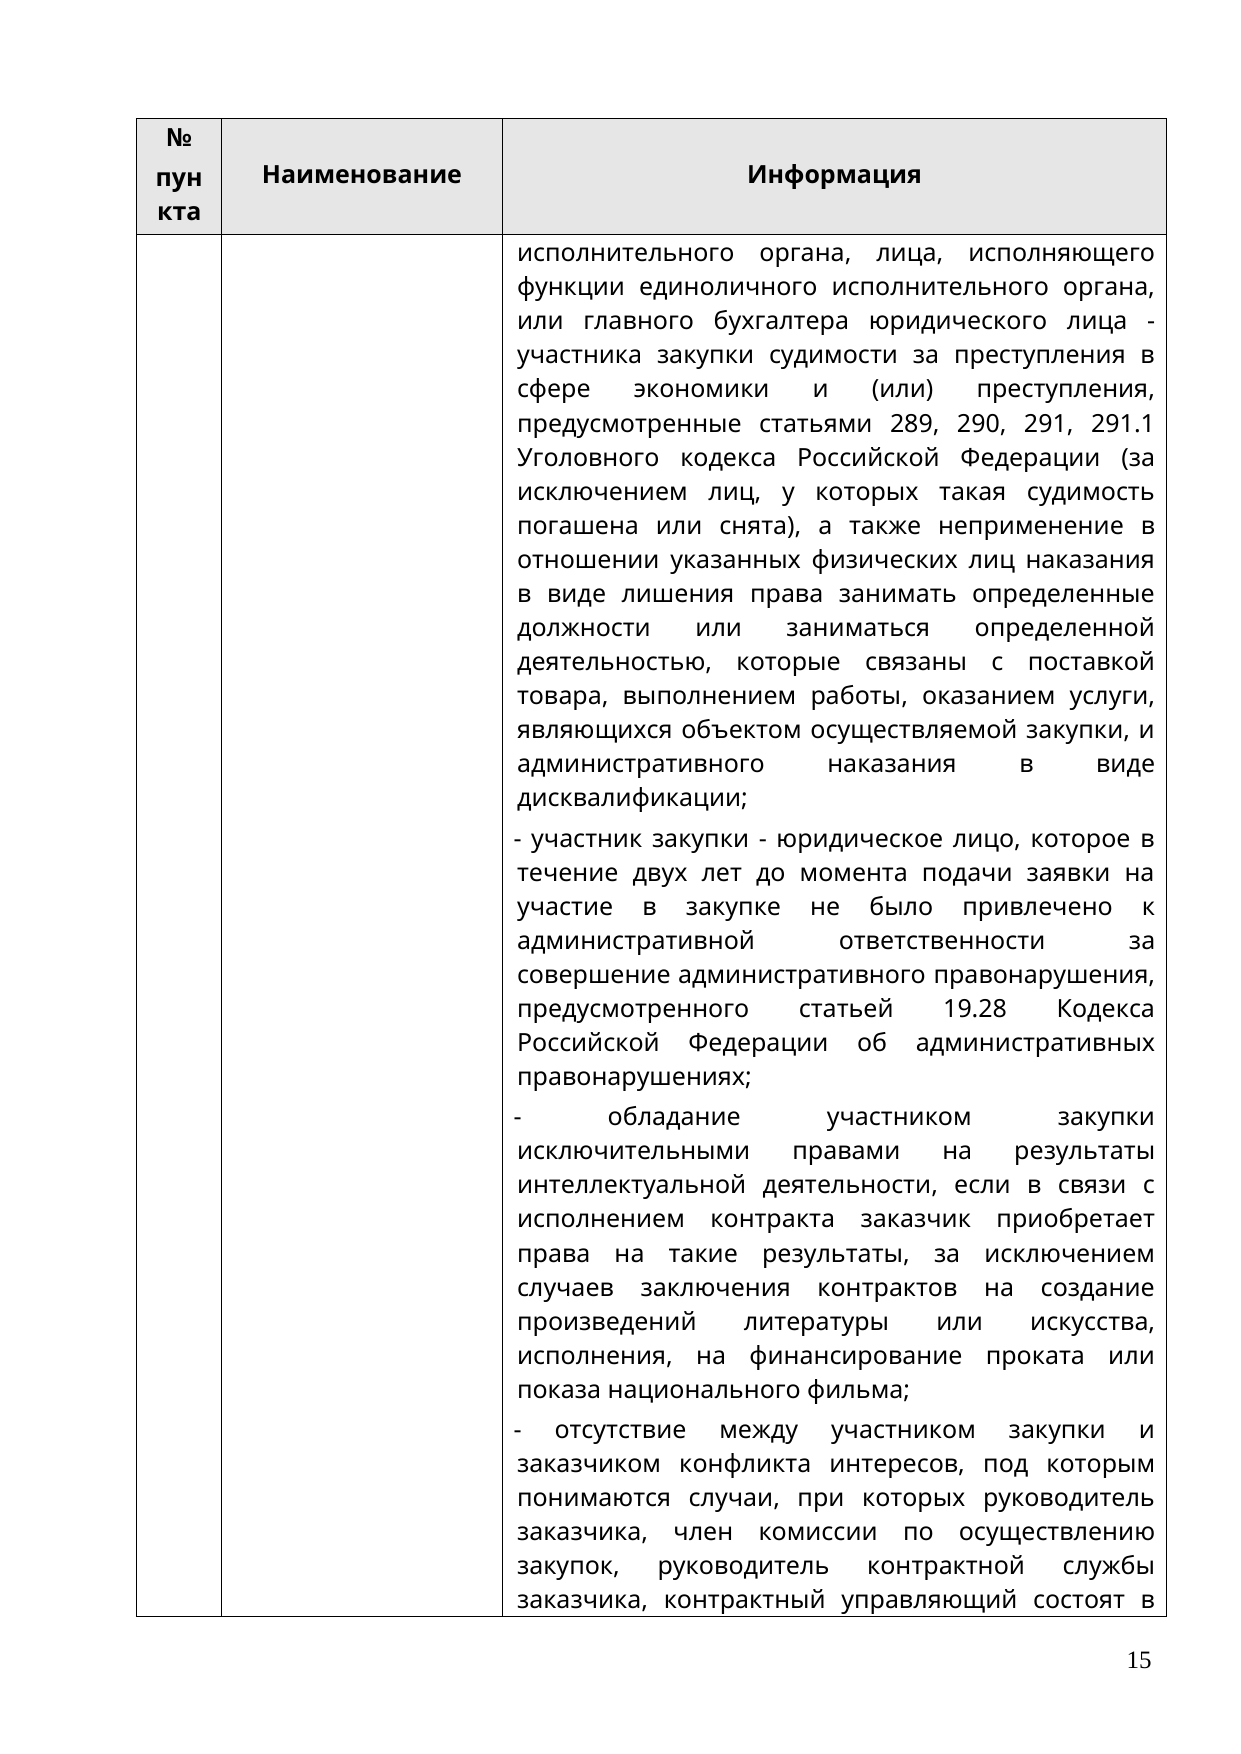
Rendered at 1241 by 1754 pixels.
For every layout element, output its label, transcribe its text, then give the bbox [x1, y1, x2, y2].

table_cell [137, 235, 221, 1616]
table_header Информация [503, 119, 1166, 234]
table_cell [503, 235, 1166, 1616]
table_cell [222, 235, 502, 1616]
table_header № пункта [137, 119, 221, 234]
table_header Наименование [222, 119, 502, 234]
